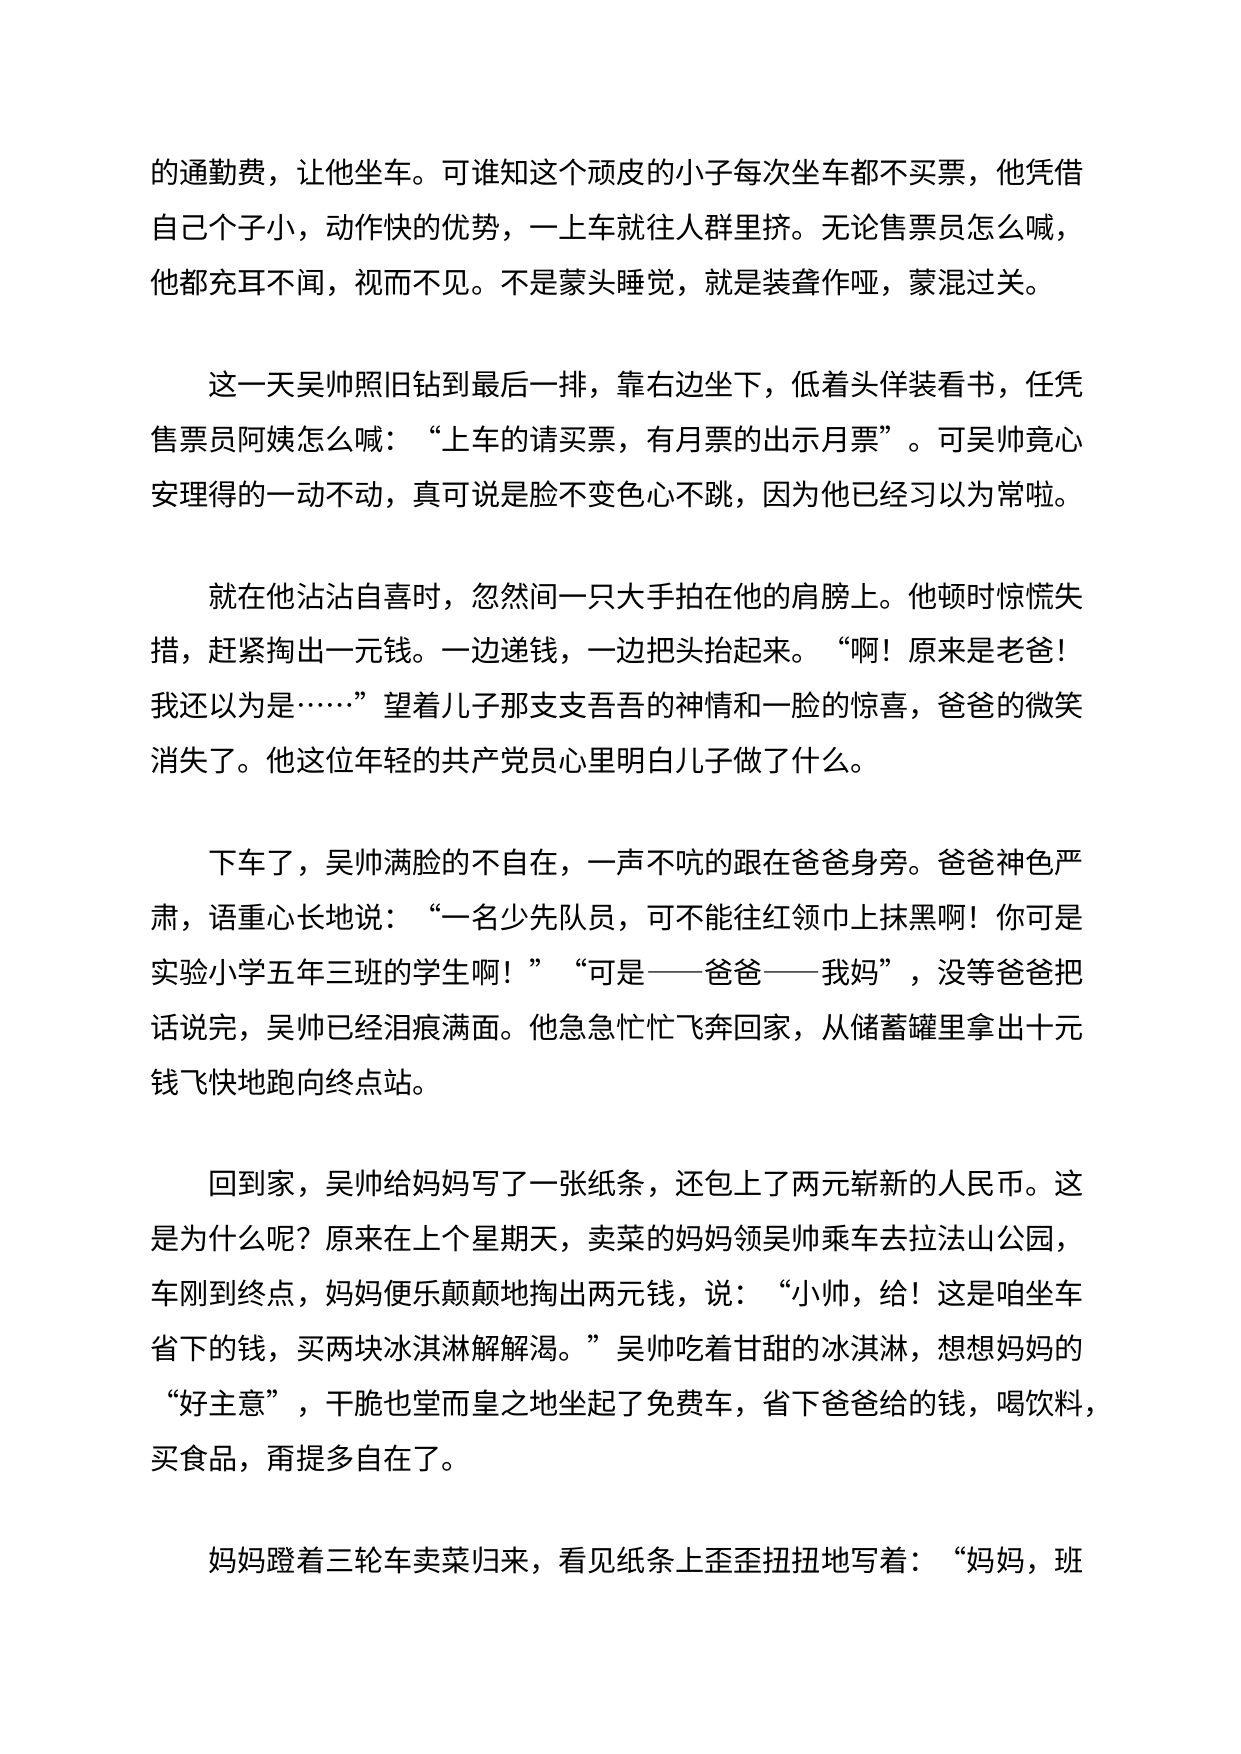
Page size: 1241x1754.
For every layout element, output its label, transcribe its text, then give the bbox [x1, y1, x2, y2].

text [150, 1537, 1090, 1579]
text 下车了，吴帅满脸的不自在，一声不吭的跟在爸爸身旁。爸爸神色严肃，语重心长地说：“一名少先队员，可不能往红领巾上抹黑啊！你可是实验小学五年三班的学生啊！”“可是——爸爸——我妈”，没等爸爸把话说完，吴帅已经泪痕满面。他急急忙忙飞奔回家，从储蓄罐里拿出十元钱飞快地跑向终点站。 [150, 839, 1090, 1101]
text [150, 150, 1090, 302]
text 这一天吴帅照旧钻到最后一排，靠右边坐下，低着头佯装看书，任凭售票员阿姨怎么喊：“上车的请买票，有月票的出示月票”。可吴帅竟心安理得的一动不动，真可说是脸不变色心不跳，因为他已经习以为常啦。 [150, 362, 1090, 514]
text 回到家，吴帅给妈妈写了一张纸条，还包上了两元崭新的人民币。这是为什么呢？原来在上个星期天，卖菜的妈妈领吴帅乘车去拉法山公园，车刚到终点，妈妈便乐颠颠地掏出两元钱，说：“小帅，给！这是咱坐车省下的钱，买两块冰淇淋解解渴。”吴帅吃着甘甜的冰淇淋，想想妈妈的“好主意”，干脆也堂而皇之地坐起了免费车，省下爸爸给的钱，喝饮料，买食品，甭提多自在了。 [150, 1161, 1090, 1478]
text 就在他沾沾自喜时，忽然间一只大手拍在他的肩膀上。他顿时惊慌失措，赶紧掏出一元钱。一边递钱，一边把头抬起来。“啊！原来是老爸！我还以为是……”望着儿子那支支吾吾的神情和一脸的惊喜，爸爸的微笑消失了。他这位年轻的共产党员心里明白儿子做了什么。 [150, 573, 1090, 780]
